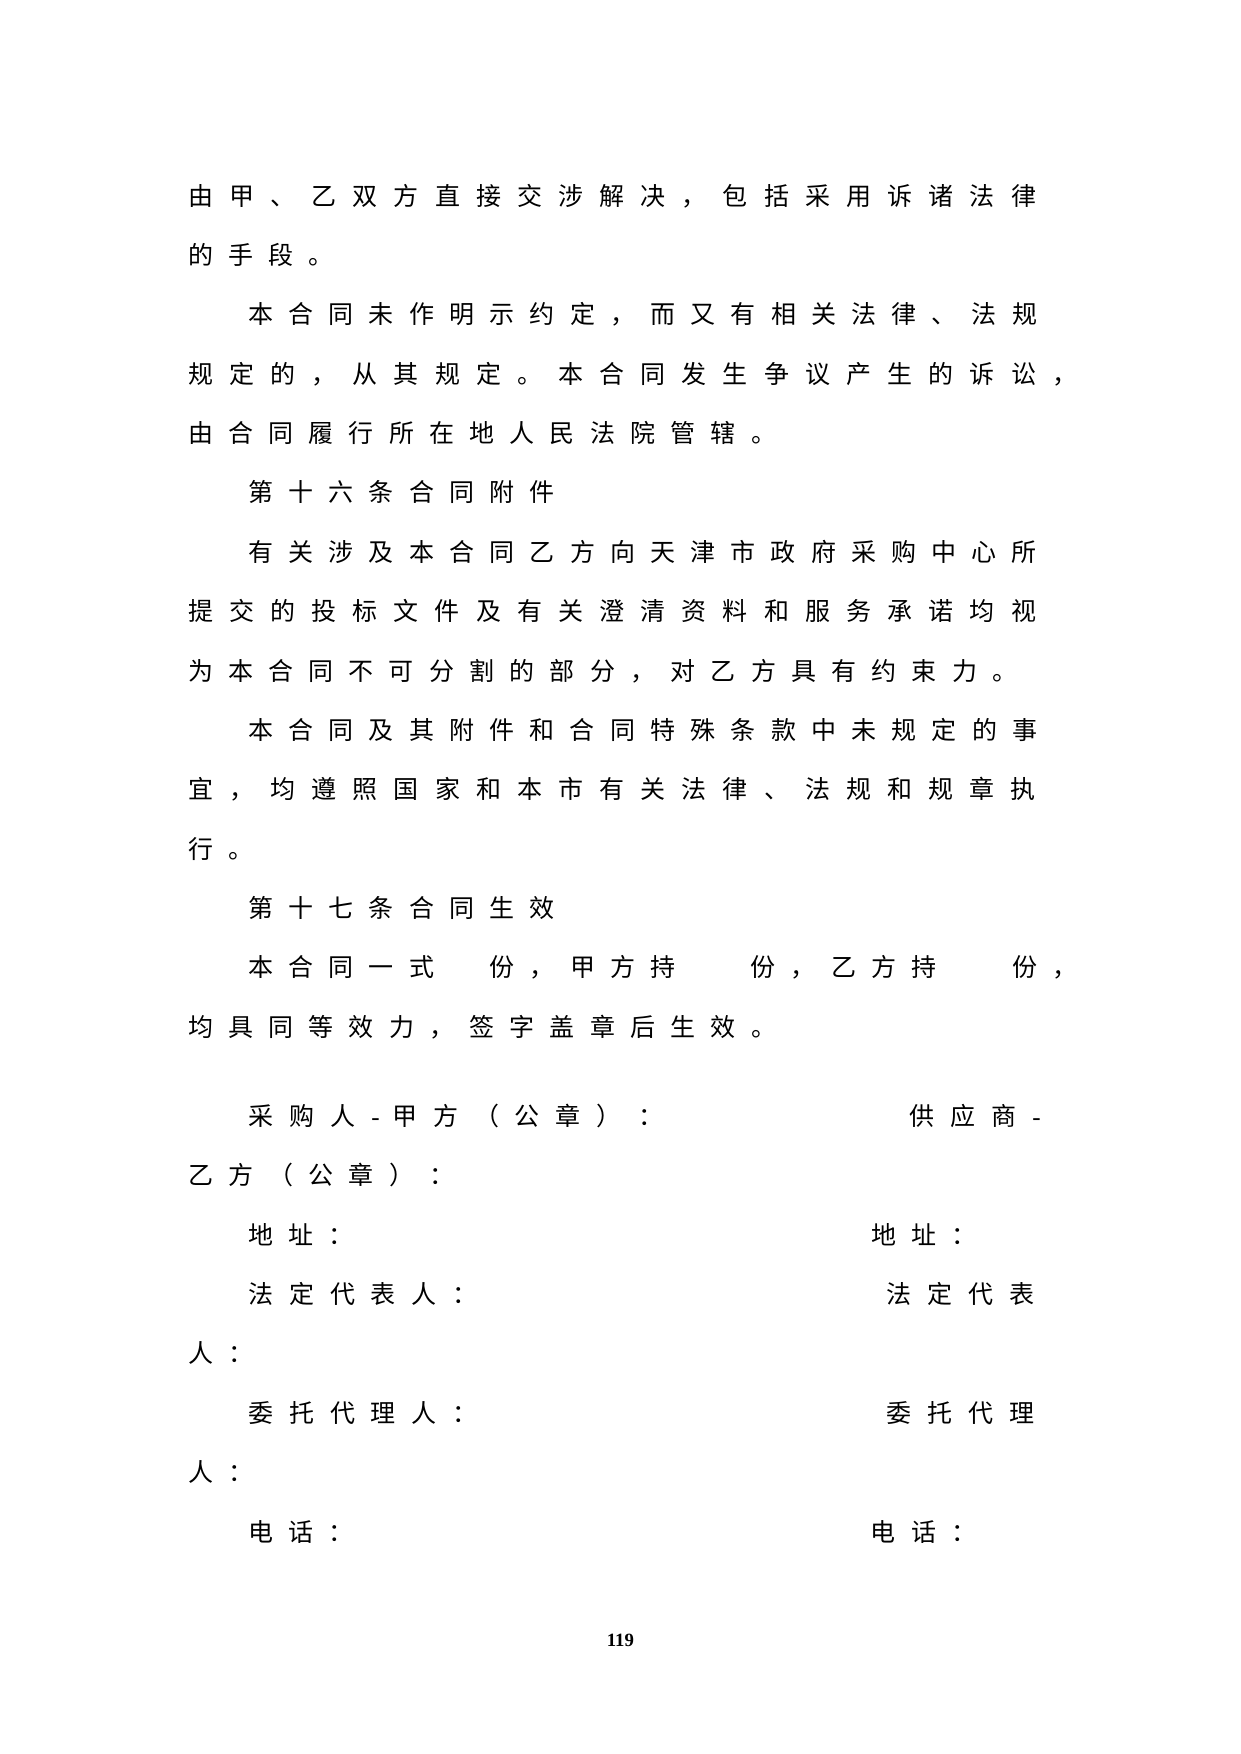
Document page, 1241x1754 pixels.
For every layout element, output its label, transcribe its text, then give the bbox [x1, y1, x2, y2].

text 地址： 地址： [188, 1203, 1052, 1263]
text 第十六条合同附件 [188, 461, 1052, 521]
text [188, 164, 1052, 283]
text 第十七条合同生效 [188, 877, 1052, 936]
text 本合同未作明示约定，而又有相关法律、法规规定的，从其规定。本合同发生争议产生的诉讼，由合同履行所在地人民法院管辖。 [188, 283, 1052, 461]
text 法定代表人： 法定代表人： [188, 1263, 1052, 1382]
text 电话： 电话： [188, 1500, 1052, 1560]
text 本合同及其附件和合同特殊条款中未规定的事宜，均遵照国家和本市有关法律、法规和规章执行。 [188, 699, 1052, 877]
text 采购人-甲方（公章）： 供应商-乙方（公章）： [188, 1085, 1052, 1203]
text 有关涉及本合同乙方向天津市政府采购中心所提交的投标文件及有关澄清资料和服务承诺均视为本合同不可分割的部分，对乙方具有约束力。 [188, 521, 1052, 699]
text 委托代理人： 委托代理人： [188, 1382, 1052, 1500]
text 本合同一式 份，甲方持 份，乙方持 份，均具同等效力，签字盖章后生效。 [188, 936, 1052, 1055]
